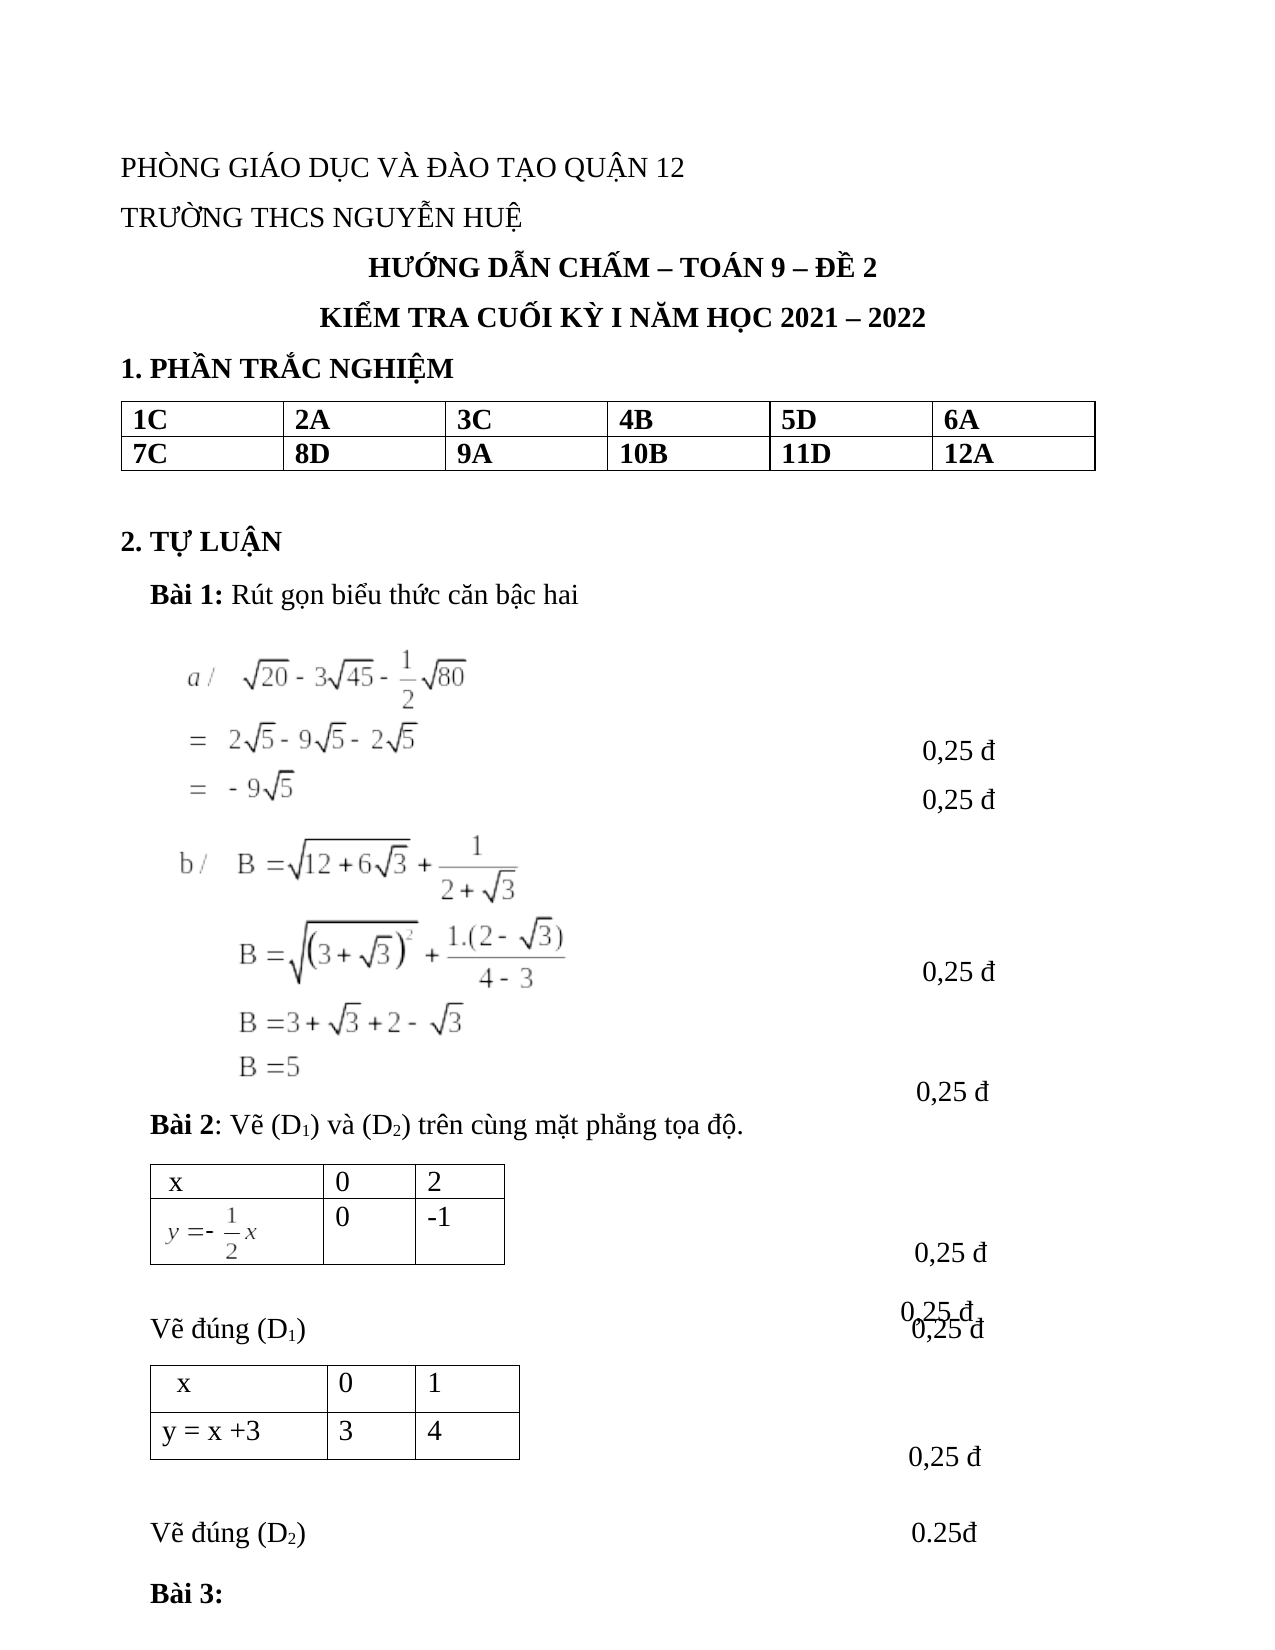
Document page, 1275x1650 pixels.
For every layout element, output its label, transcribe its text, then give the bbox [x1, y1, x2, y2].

table_cell 4 [416, 1413, 519, 1459]
text Vẽ đúng (D1) 0,25 đ [150, 1312, 1125, 1345]
table_header x [151, 1366, 327, 1412]
table_cell [151, 1199, 323, 1264]
table_cell 9A [446, 437, 607, 470]
table_cell 7C [122, 437, 283, 470]
text 1. PHẦN TRẮC NGHIỆM [120, 351, 1125, 384]
table_header 4B [608, 402, 769, 436]
text PHÒNG GIÁO DỤC VÀ ĐÀO TẠO QUẬN 12 [120, 150, 1125, 183]
table_header 1C [122, 402, 283, 436]
table_header 2 [416, 1165, 504, 1198]
table_cell 11D [771, 437, 932, 470]
table_cell 10B [608, 437, 769, 470]
text HƯỚNG DẪN CHẤM – TOÁN 9 – ĐỀ 2 [120, 250, 1125, 284]
table_cell y = x +3 [151, 1413, 327, 1459]
table_header 1 [416, 1366, 519, 1412]
table_header 2A [284, 402, 445, 436]
text TRƯỜNG THCS NGUYỄN HUỆ [120, 200, 1125, 234]
table_cell 12A [933, 437, 1094, 470]
table_header 3C [446, 402, 607, 436]
text KIỂM TRA CUỐI KỲ I NĂM HỌC 2021 – 2022 [120, 301, 1125, 334]
table_header 6A [933, 402, 1094, 436]
table_cell 3 [328, 1413, 415, 1459]
table_cell -1 [416, 1199, 504, 1264]
table_header 0 [324, 1165, 415, 1198]
table_header x [151, 1165, 323, 1198]
table_header 5D [771, 402, 932, 436]
text 2. TỰ LUẬN [120, 524, 1125, 558]
table_cell 8D [284, 437, 445, 470]
text Bài 1: Rút gọn biểu thức căn bậc hai [150, 577, 1125, 610]
table_cell 0 [324, 1199, 415, 1264]
text Bài 3: [150, 1576, 1125, 1609]
text Bài 2: Vẽ (D1) và (D2) trên cùng mặt phẳng tọa độ. [150, 1107, 1125, 1140]
text Vẽ đúng (D2) 0.25đ [150, 1515, 1125, 1548]
table_header 0 [328, 1366, 415, 1412]
